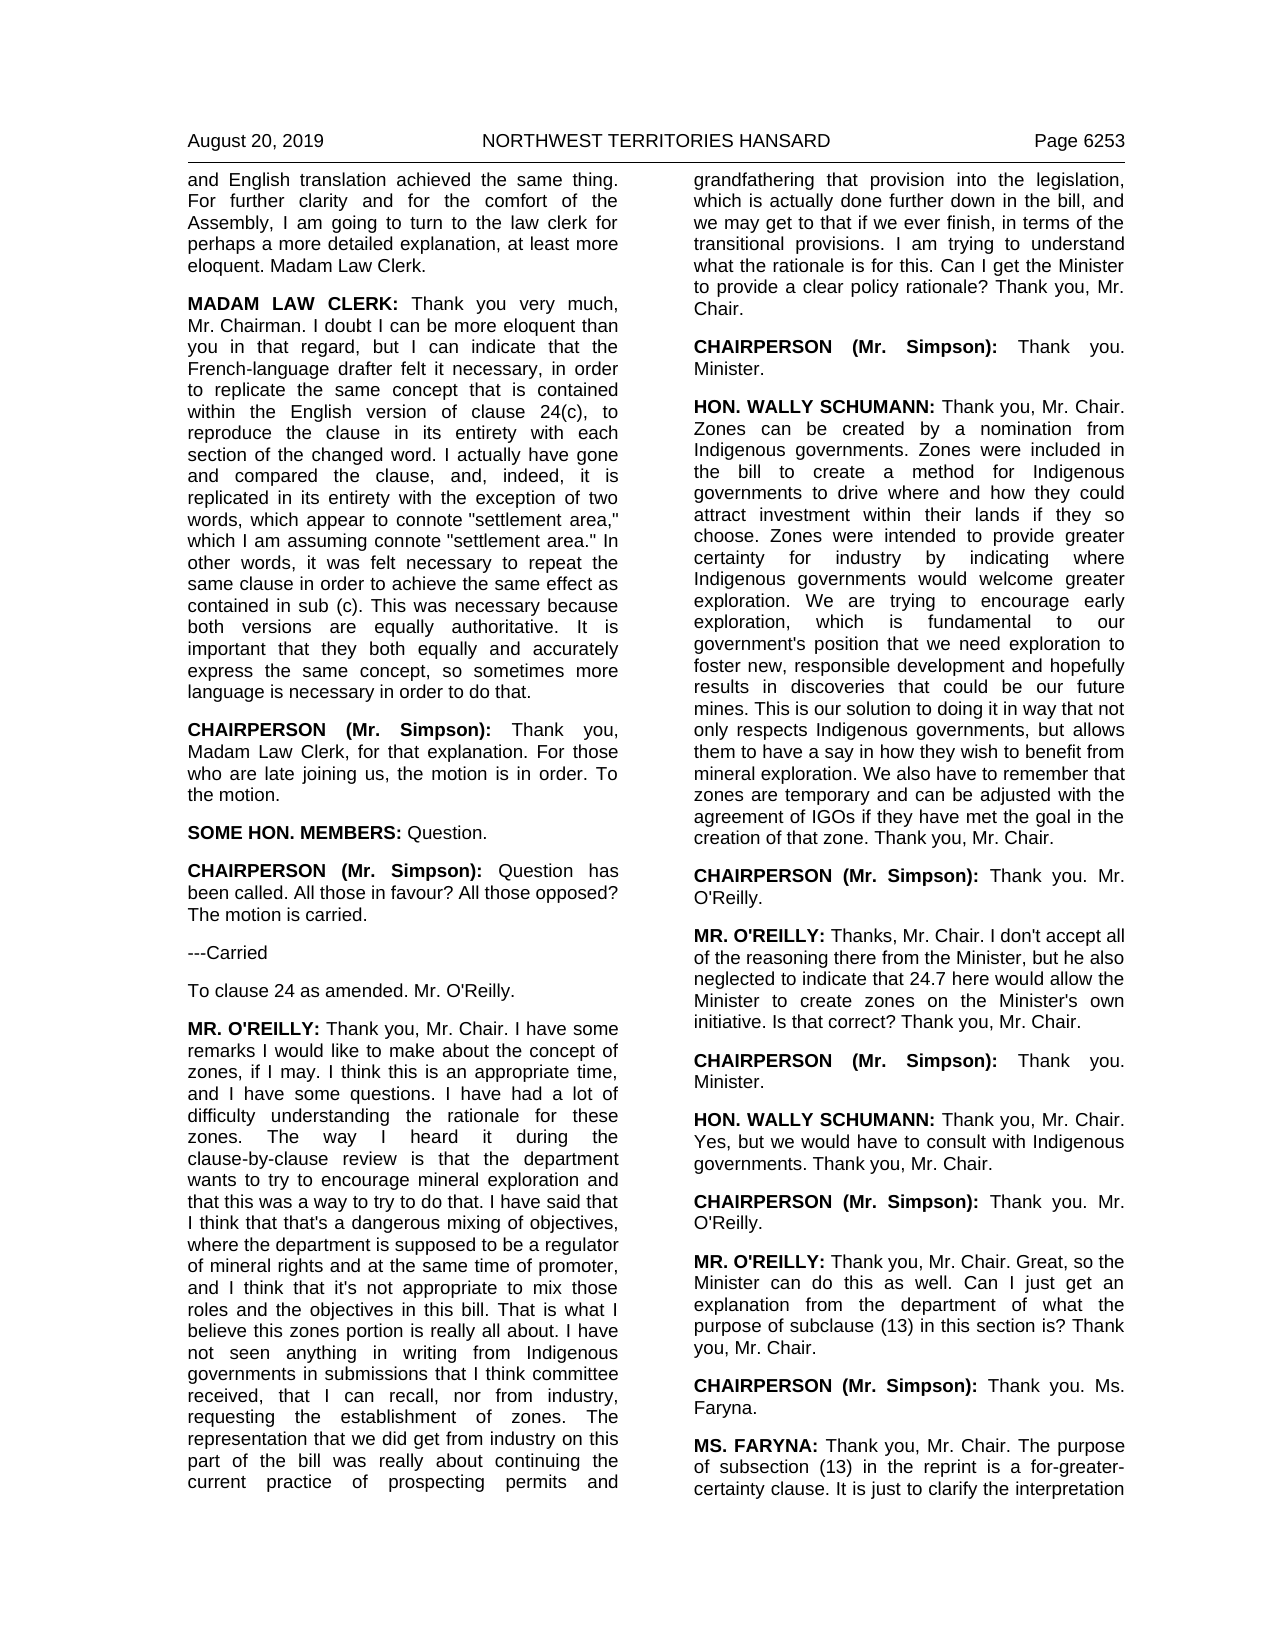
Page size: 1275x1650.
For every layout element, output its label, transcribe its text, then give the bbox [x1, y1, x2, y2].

text HON. WALLY SCHUMANN: Thank you, Mr. Chair. Zones can be created by a nomination from Indigenous governments. Zones were included in the bill to create a method for Indigenous governments to drive where and how they could attract investment within their lands if they so choose. Zones were intended to provide greater certainty for industry by indicating where Indigenous governments would welcome greater exploration. We are trying to encourage early exploration, which is fundamental to our government's position that we need exploration to foster new, responsible development and hopefully results in discoveries that could be our future mines. This is our solution to doing it in way that not only respects Indigenous governments, but allows them to have a say in how they wish to benefit from mineral exploration. We also have to remember that zones are temporary and can be adjusted with the agreement of IGOs if they have met the goal in the creation of that zone. Thank you, Mr. Chair. [694, 396, 1125, 848]
text MR. O'REILLY: Thanks, Mr. Chair. I don't accept all of the reasoning there from the Minister, but he also neglected to indicate that 24.7 here would allow the Minister to create zones on the Minister's own initiative. Is that correct? Thank you, Mr. Chair. [694, 925, 1125, 1033]
text CHAIRPERSON (Mr. Simpson): Thank you. Mr. O'Reilly. [694, 1191, 1125, 1234]
text CHAIRPERSON (Mr. Simpson): Question has been called. All those in favour? All those opposed? The motion is carried. [187, 860, 619, 925]
text HON. WALLY SCHUMANN: Thank you, Mr. Chair. Yes, but we would have to consult with Indigenous governments. Thank you, Mr. Chair. [694, 1109, 1125, 1174]
text CHAIRPERSON (Mr. Simpson): Thank you, Madam Law Clerk, for that explanation. For those who are late joining us, the motion is in order. To the motion. [187, 719, 619, 805]
text CHAIRPERSON (Mr. Simpson): Thank you. Minister. [694, 336, 1125, 379]
text ---Carried [187, 942, 619, 963]
text MADAM LAW CLERK: Thank you very much, Mr. Chairman. I doubt I can be more eloquent than you in that regard, but I can indicate that the French-language drafter felt it necessary, in order to replicate the same concept that is contained within the English version of clause 24(c), to reproduce the clause in its entirety with each section of the changed word. I actually have gone and compared the clause, and, indeed, it is replicated in its entirety with the exception of two words, which appear to connote "settlement area," which I am assuming connote "settlement area." In other words, it was felt necessary to repeat the same clause in order to achieve the same effect as contained in sub (c). This was necessary because both versions are equally authoritative. It is important that they both equally and accurately express the same concept, so sometimes more language is necessary in order to do that. [187, 293, 619, 702]
text CHAIRPERSON (Mr. Simpson): Thank you. Mr. O'Reilly. [694, 865, 1125, 908]
text MR. O'REILLY: Thank you, Mr. Chair. I have some remarks I would like to make about the concept of zones, if I may. I think this is an appropriate time, and I have some questions. I have had a lot of difficulty understanding the rationale for these zones. The way I heard it during the clause-by-clause review is that the department wants to try to encourage mineral exploration and that this was a way to try to do that. I have said that I think that that's a dangerous mixing of objectives, where the department is supposed to be a regulator of mineral rights and at the same time of promoter, and I think that it's not appropriate to mix those roles and the objectives in this bill. That is what I believe this zones portion is really all about. I have not seen anything in writing from Indigenous governments in submissions that I think committee received, that I can recall, nor from industry, requesting the establishment of zones. The representation that we did get from industry on this part of the bill was really about continuing the current practice of prospecting permits and grandfathering that provision into the legislation, which is actually done further down in the bill, and we may get to that if we ever finish, in terms of the transitional provisions. I am trying to understand what the rationale is for this. Can I get the Minister to provide a clear policy rationale? Thank you, Mr. Chair. [187, 1018, 619, 1492]
text SOME HON. MEMBERS: Question. [187, 822, 619, 844]
text MR. O'REILLY: Thank you, Mr. Chair. Great, so the Minister can do this as well. Can I just get an explanation from the department of what the purpose of subclause (13) in this section is? Thank you, Mr. Chair. [694, 1250, 1125, 1358]
text CHAIRPERSON (Mr. Simpson): Thank you. Ms. Faryna. [694, 1375, 1125, 1418]
text CHAIRPERSON (Mr. Simpson): Thank you. Minister. [694, 1049, 1125, 1093]
text To clause 24 as amended. Mr. O'Reilly. [187, 980, 619, 1001]
